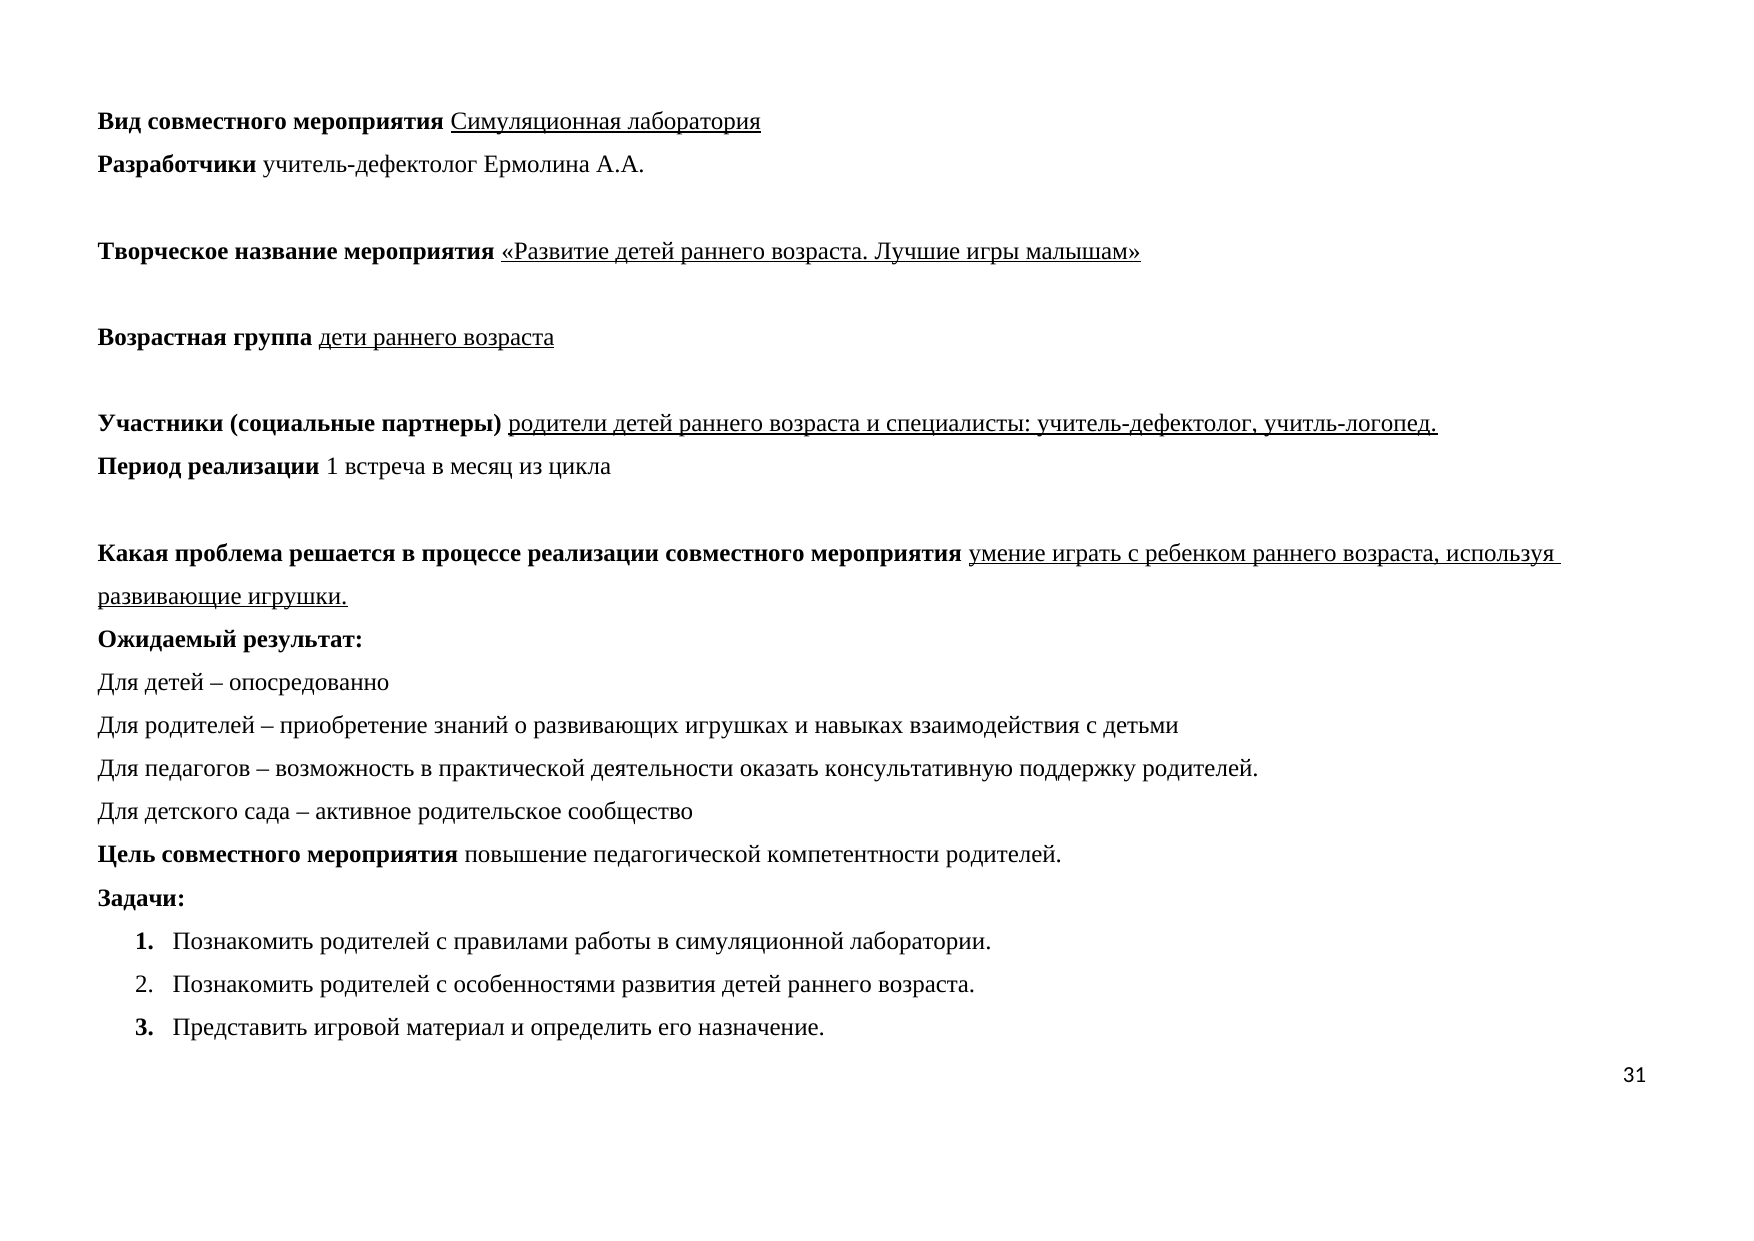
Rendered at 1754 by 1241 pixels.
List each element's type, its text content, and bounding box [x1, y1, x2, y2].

text Период реализации 1 встреча в месяц из цикла [97, 451, 1646, 480]
text Для детского сада – активное родительское сообщество [97, 796, 1646, 825]
list Познакомить родителей с особенностями развития детей раннего возраста. [135, 969, 1646, 998]
text Возрастная группа дети раннего возраста [97, 322, 1646, 351]
text Разработчики учитель-дефектолог Ермолина А.А. [97, 149, 1646, 178]
text Задачи: [97, 883, 1646, 911]
text Вид совместного мероприятия Симуляционная лаборатория [97, 106, 1646, 135]
text Цель совместного мероприятия повышение педагогической компетентности родителей. [97, 839, 1646, 868]
text Для родителей – приобретение знаний о развивающих игрушках и навыках взаимодействия с детьми [97, 710, 1646, 739]
text Для детей – опосредованно [97, 667, 1646, 696]
list Познакомить родителей с правилами работы в симуляционной лаборатории. [135, 926, 1646, 954]
list Представить игровой материал и определить его назначение. [135, 1012, 1646, 1041]
text Ожидаемый результат: [97, 624, 1646, 653]
text Для педагогов – возможность в практической деятельности оказать консультативную поддержку родителей. [97, 753, 1646, 782]
text Творческое название мероприятия «Развитие детей раннего возраста. Лучшие игры малышам» [97, 236, 1646, 264]
text Участники (социальные партнеры) родители детей раннего возраста и специалисты: учитель-дефектолог, учитль-логопед. [97, 408, 1646, 437]
text Какая проблема решается в процессе реализации совместного мероприятия умение играть с ребенком раннего возраста, используя развивающие игрушки. [97, 538, 1646, 609]
